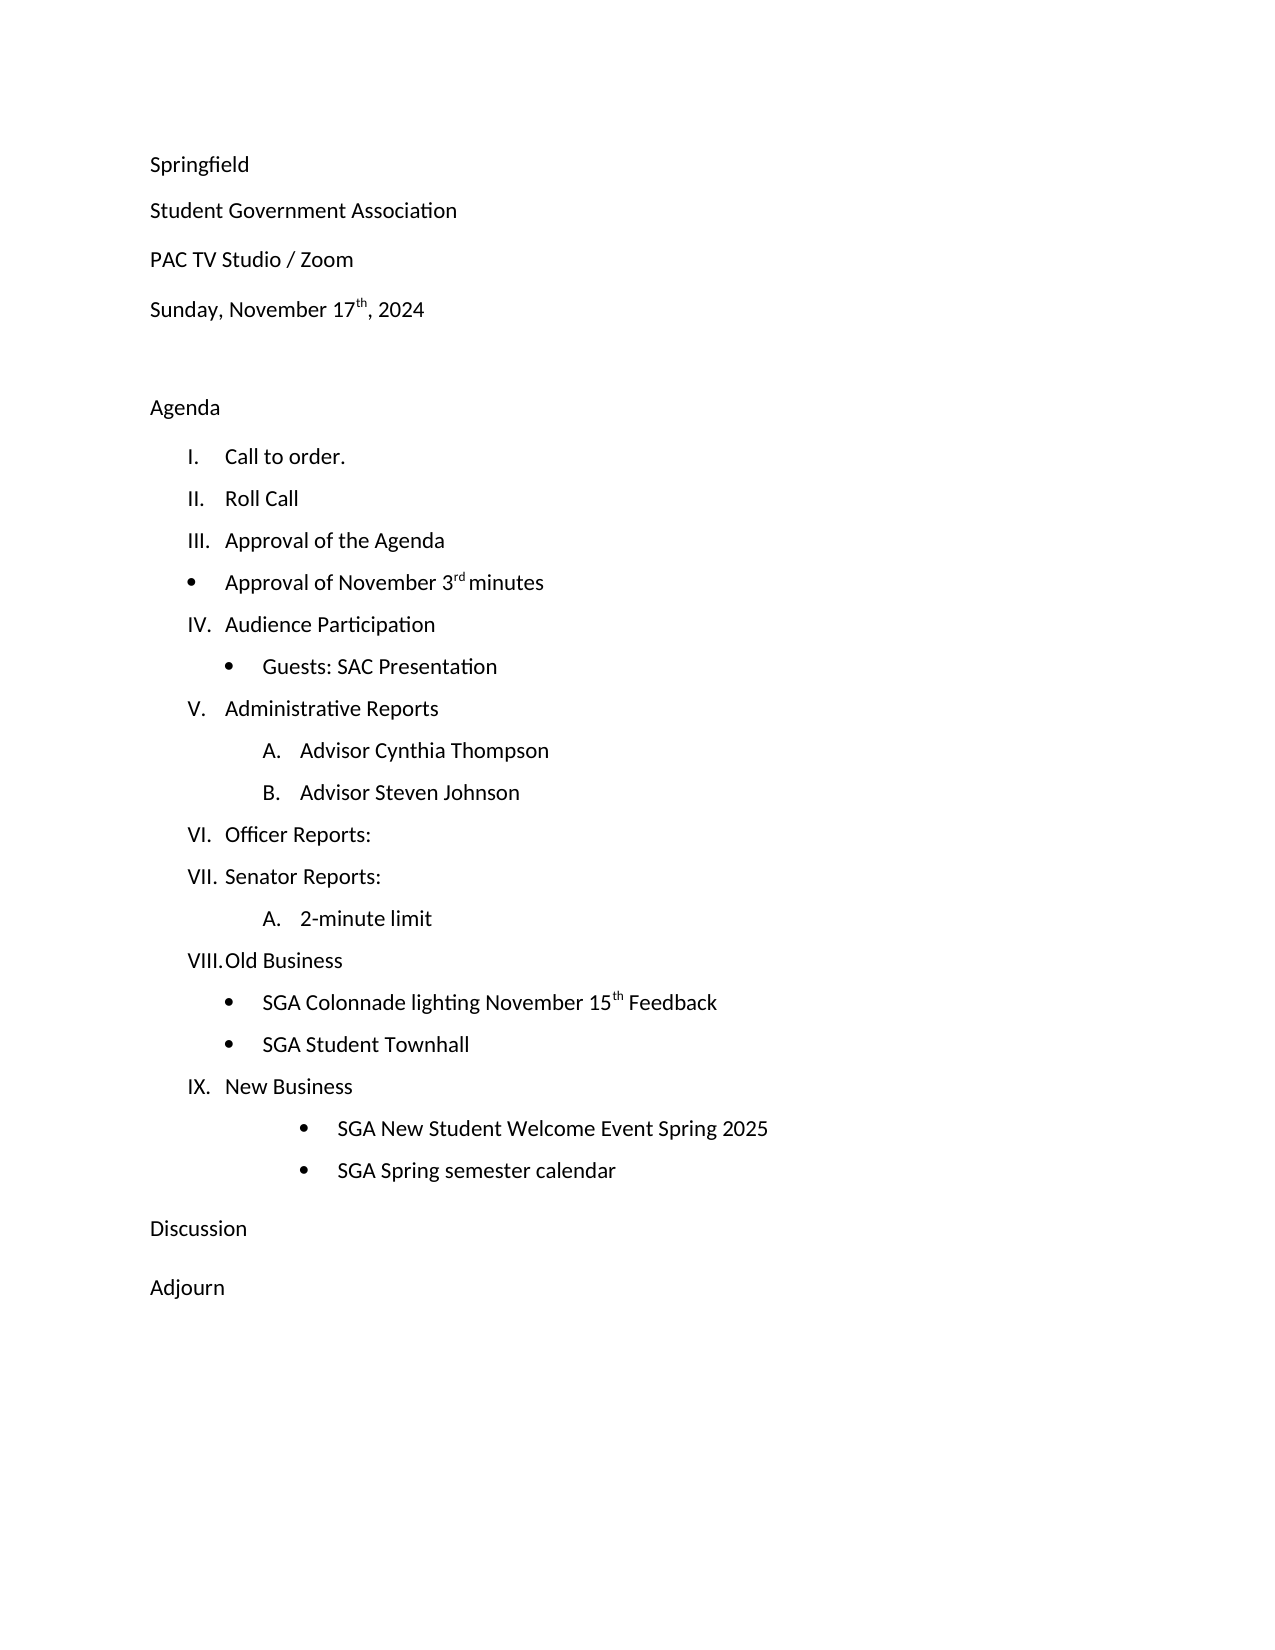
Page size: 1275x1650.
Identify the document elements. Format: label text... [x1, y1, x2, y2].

list Guests: SAC Presentation [225, 652, 1125, 680]
list Advisor Steven Johnson [262, 778, 1125, 806]
list SGA Student Townhall [225, 1030, 1125, 1058]
text Sunday, November 17th, 2024 [150, 295, 1125, 323]
list Administrative Reports [187, 694, 1125, 722]
text PAC TV Studio / Zoom [150, 246, 1125, 273]
text Student Government Association [150, 196, 1125, 224]
list Approval of the Agenda [187, 526, 1125, 554]
list Approval of November 3rd minutes [187, 568, 1125, 596]
list Officer Reports: [187, 820, 1125, 848]
list 2-minute limit [262, 904, 1125, 932]
list SGA Spring semester calendar [300, 1156, 1125, 1184]
text Springfield [150, 150, 1125, 178]
list Roll Call [187, 484, 1125, 512]
list New Business [187, 1072, 1125, 1100]
text Adjourn [150, 1273, 1125, 1301]
list Advisor Cynthia Thompson [262, 736, 1125, 764]
text Agenda [150, 393, 1125, 421]
list SGA New Student Welcome Event Spring 2025 [300, 1114, 1125, 1142]
list Old Business [187, 946, 1125, 974]
list Audience Participation [187, 610, 1125, 638]
list SGA Colonnade lighting November 15th Feedback [225, 988, 1125, 1016]
text Discussion [150, 1214, 1125, 1242]
list Senator Reports: [187, 862, 1125, 890]
list Call to order. [187, 442, 1125, 470]
